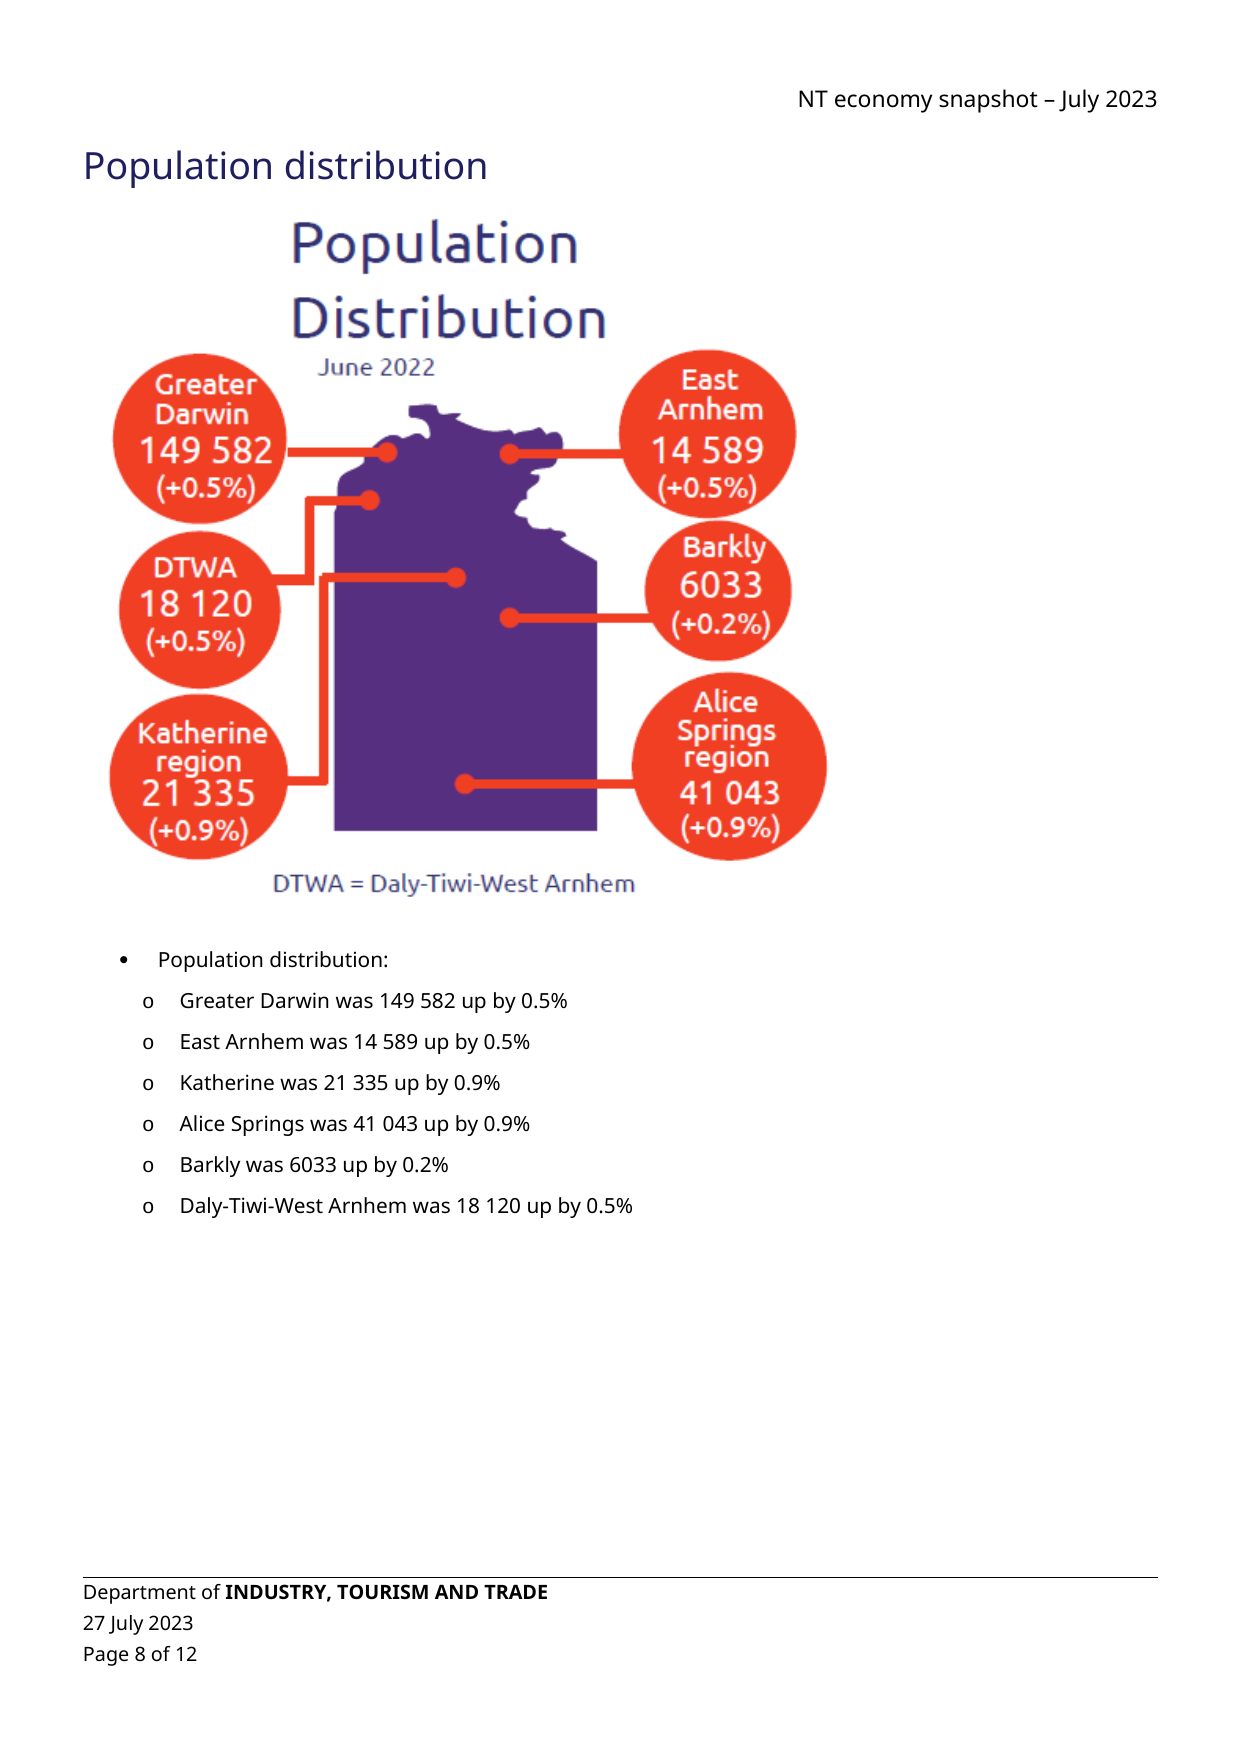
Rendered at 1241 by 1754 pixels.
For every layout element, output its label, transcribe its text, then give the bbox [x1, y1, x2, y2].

list Alice Springs was 41 043 up by 0.9% [142, 1109, 1157, 1138]
list Greater Darwin was 149 582 up by 0.5% [142, 986, 1157, 1015]
subtitle Population distribution [83, 139, 1157, 190]
list Population distribution: [120, 946, 1157, 974]
list Barkly was 6033 up by 0.2% [142, 1151, 1157, 1179]
list Daly-Tiwi-West Arnhem was 18 120 up by 0.5% [142, 1192, 1157, 1220]
list East Arnhem was 14 589 up by 0.5% [142, 1027, 1157, 1056]
list Katherine was 21 335 up by 0.9% [142, 1068, 1157, 1097]
